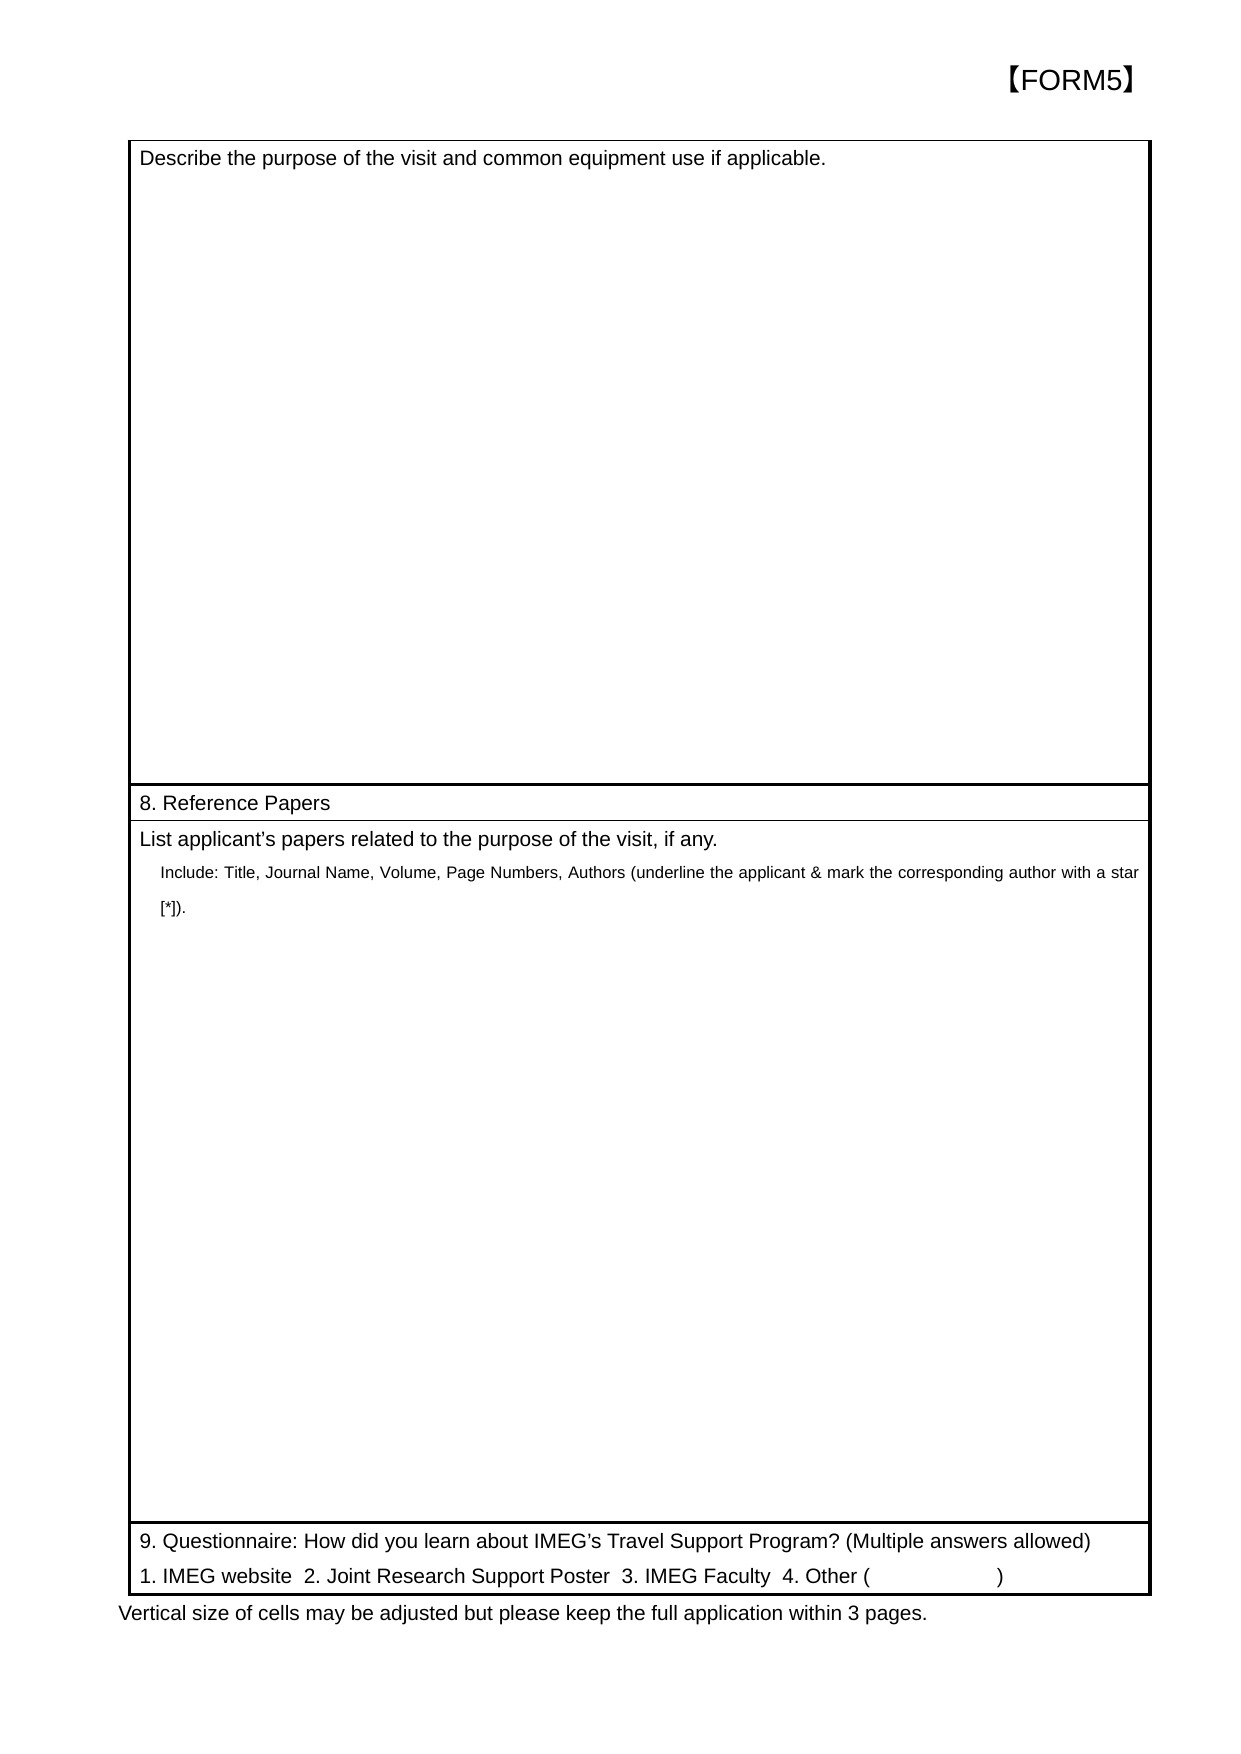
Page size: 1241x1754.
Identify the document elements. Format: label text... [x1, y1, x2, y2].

table_cell 8. Reference Papers [131, 786, 1148, 820]
table_cell 9. Questionnaire: How did you learn about IMEG’s Travel Support Program? (Multiple answers allowed) 1. IMEG website 2. Joint Research Support Poster 3. IMEG Faculty 4. Other ( ) [131, 1524, 1148, 1593]
text Vertical size of cells may be adjusted but please keep the full application within 3 pages. [118, 1596, 1152, 1630]
table_cell Describe the purpose of the visit and common equipment use if applicable. [131, 141, 1148, 783]
table_cell List applicant’s papers related to the purpose of the visit, if any. Include: Title, Journal Name, Volume, Page Numbers, Authors (underline the applicant & mark the corresponding author with a star [*]). [131, 821, 1148, 1521]
